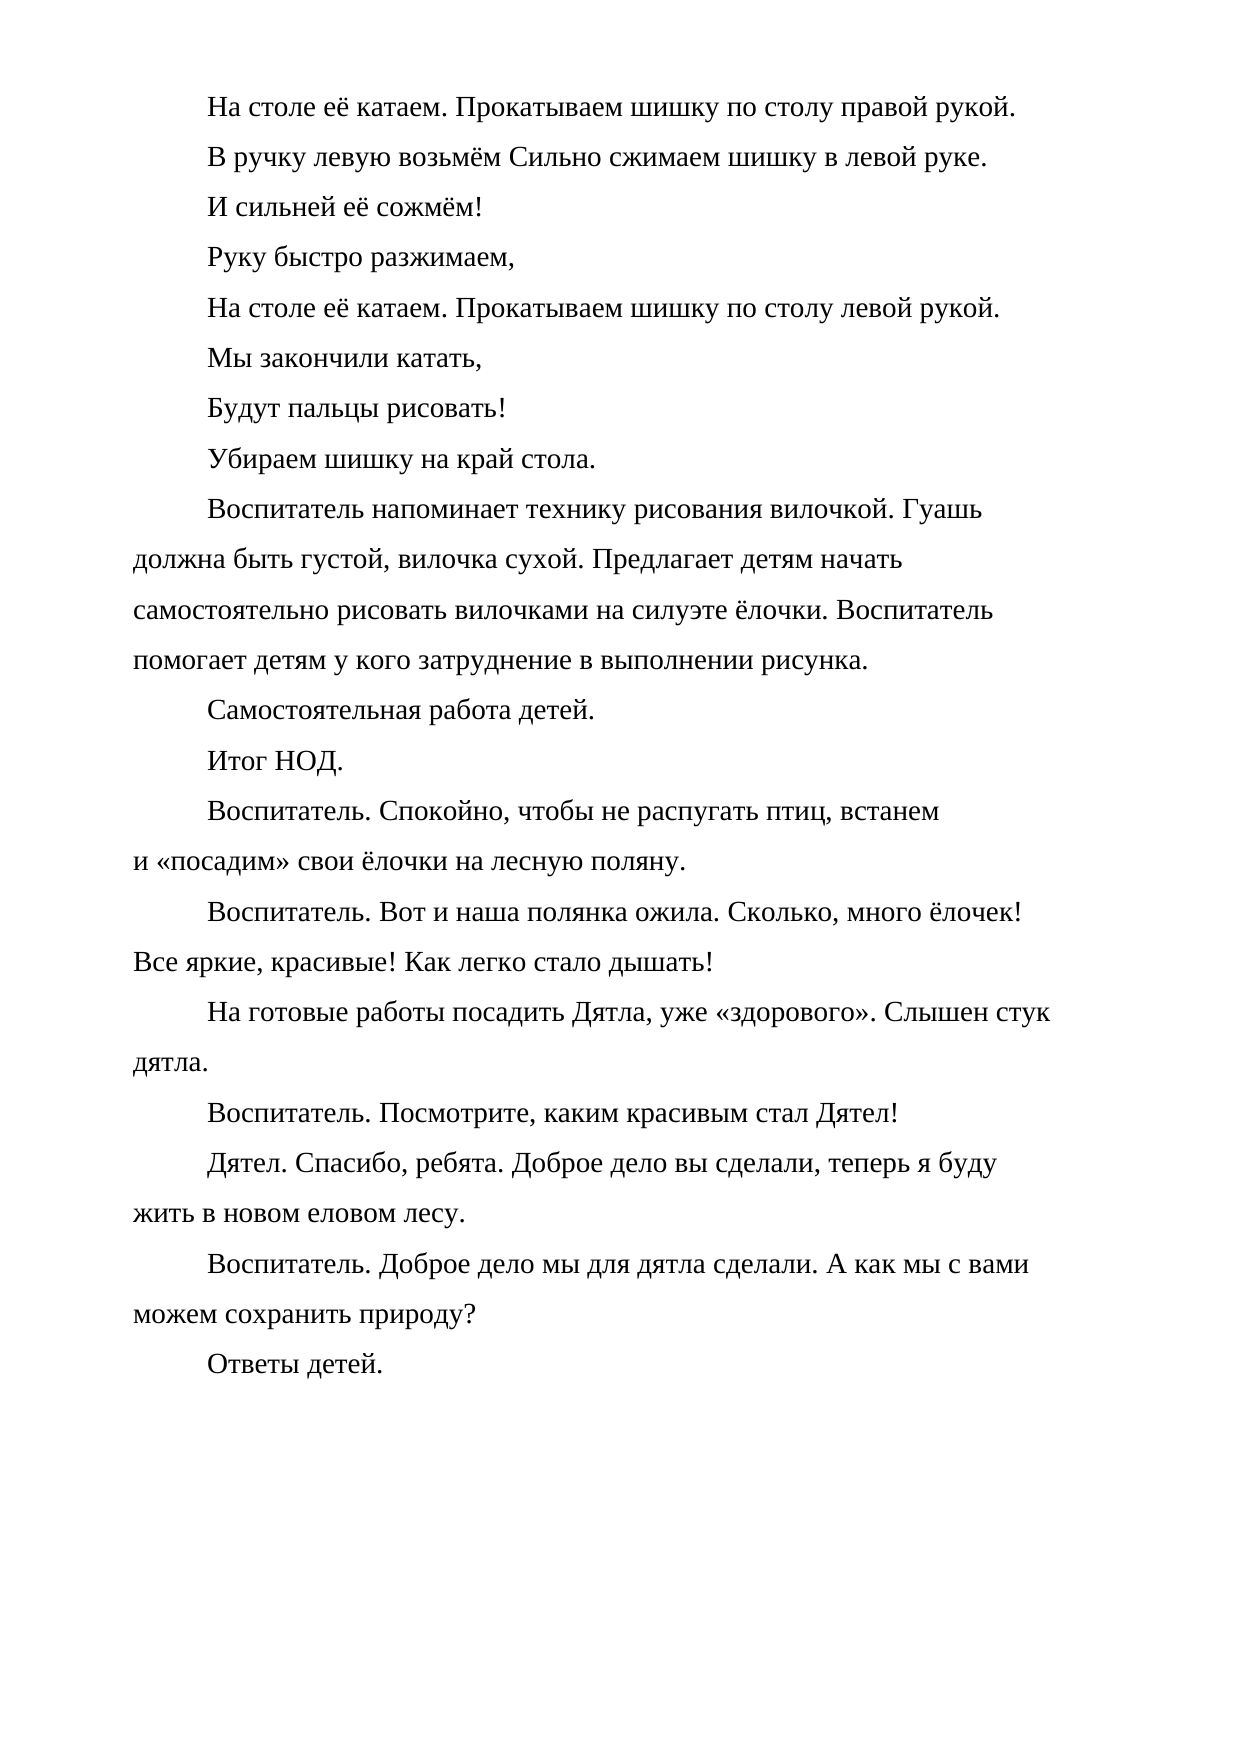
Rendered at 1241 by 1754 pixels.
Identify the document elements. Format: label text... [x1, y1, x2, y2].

text Будут пальцы рисовать! [133, 391, 1063, 424]
text Воспитатель. Доброе дело мы для дятла сделали. А как мы с вами можем сохранить природу? [133, 1246, 1063, 1330]
text На столе её катаем. Прокатываем шишку по столу правой рукой. [133, 89, 1063, 122]
text На готовые работы посадить Дятла, уже «здорового». Слышен стук дятла. [133, 994, 1063, 1078]
text На столе её катаем. Прокатываем шишку по столу левой рукой. [133, 290, 1063, 323]
text Воспитатель. Вот и наша полянка ожила. Сколько, много ёлочек! Все яркие, красивые! Как легко стало дышать! [133, 894, 1063, 977]
text Воспитатель напоминает технику рисования вилочкой. Гуашь должна быть густой, вилочка сухой. Предлагает детям начать самостоятельно рисовать вилочками на силуэте ёлочки. Воспитатель помогает детям у кого затруднение в выполнении рисунка. [133, 491, 1063, 676]
text Самостоятельная работа детей. [133, 692, 1063, 726]
text И сильней её сожмём! [133, 189, 1063, 223]
text В ручку левую возьмём Сильно сжимаем шишку в левой руке. [133, 139, 1063, 172]
text Дятел. Спасибо, ребята. Доброе дело вы сделали, теперь я буду жить в новом еловом лесу. [133, 1145, 1063, 1229]
text Руку быстро разжимаем, [133, 239, 1063, 273]
text Мы закончили катать, [133, 340, 1063, 374]
text Воспитатель. Спокойно, чтобы не распугать птиц, встанем и «посадим» свои ёлочки на лесную поляну. [133, 793, 1063, 877]
text Воспитатель. Посмотрите, каким красивым стал Дятел! [133, 1095, 1063, 1128]
text Ответы детей. [133, 1346, 1063, 1380]
text Убираем шишку на край стола. [133, 441, 1063, 474]
text Итог НОД. [133, 743, 1063, 776]
